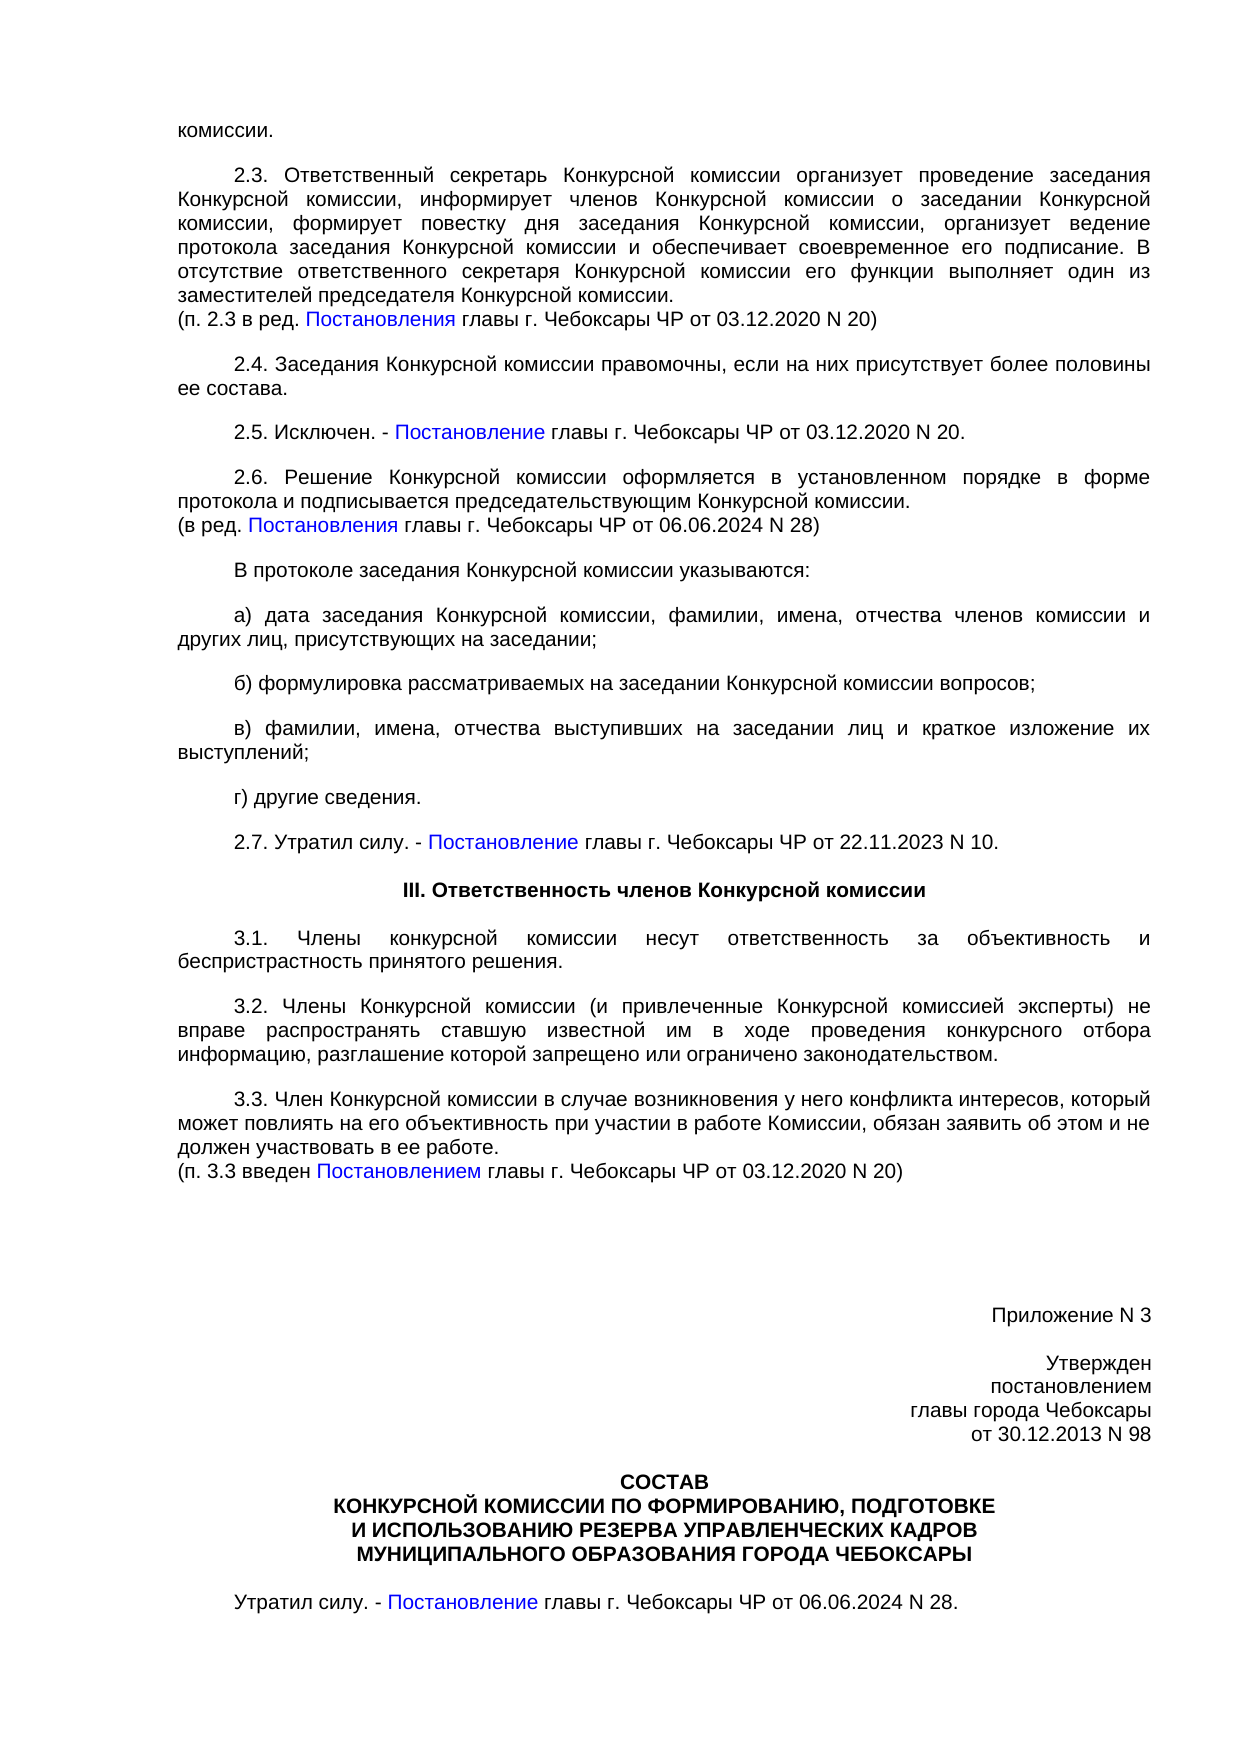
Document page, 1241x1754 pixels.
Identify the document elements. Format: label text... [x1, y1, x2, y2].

text 3.3. Член Конкурсной комиссии в случае возникновения у него конфликта интересов, который может повлиять на его объективность при участии в работе Комиссии, обязан заявить об этом и не должен участвовать в ее работе. [177, 1087, 1152, 1159]
text 2.5. Исключен. - Постановление главы г. Чебоксары ЧР от 03.12.2020 N 20. [177, 420, 1152, 444]
title КОНКУРСНОЙ КОМИССИИ ПО ФОРМИРОВАНИЮ, ПОДГОТОВКЕ [177, 1494, 1152, 1518]
text 2.3. Ответственный секретарь Конкурсной комиссии организует проведение заседания Конкурсной комиссии, информирует членов Конкурсной комиссии о заседании Конкурсной комиссии, формирует повестку дня заседания Конкурсной комиссии, организует ведение протокола заседания Конкурсной комиссии и обеспечивает своевременное его подписание. В отсутствие ответственного секретаря Конкурсной комиссии его функции выполняет один из заместителей председателя Конкурсной комиссии. [177, 163, 1152, 307]
text 2.6. Решение Конкурсной комиссии оформляется в установленном порядке в форме протокола и подписывается председательствующим Конкурсной комиссии. [177, 465, 1152, 513]
text В протоколе заседания Конкурсной комиссии указываются: [177, 558, 1152, 582]
text 2.4. Заседания Конкурсной комиссии правомочны, если на них присутствует более половины ее состава. [177, 351, 1152, 399]
text г) другие сведения. [177, 785, 1152, 809]
text 3.2. Члены Конкурсной комиссии (и привлеченные Конкурсной комиссией эксперты) не вправе распространять ставшую известной им в ходе проведения конкурсного отбора информацию, разглашение которой запрещено или ограничено законодательством. [177, 994, 1152, 1066]
text Утвержден [177, 1350, 1152, 1374]
text а) дата заседания Конкурсной комиссии, фамилии, имена, отчества членов комиссии и других лиц, присутствующих на заседании; [177, 602, 1152, 650]
text (п. 2.3 в ред. Постановления главы г. Чебоксары ЧР от 03.12.2020 N 20) [177, 307, 1152, 331]
text 2.7. Утратил силу. - Постановление главы г. Чебоксары ЧР от 22.11.2023 N 10. [177, 829, 1152, 853]
text постановлением [177, 1374, 1152, 1398]
text (п. 3.3 введен Постановлением главы г. Чебоксары ЧР от 03.12.2020 N 20) [177, 1159, 1152, 1183]
title III. Ответственность членов Конкурсной комиссии [177, 877, 1152, 901]
text 3.1. Члены конкурсной комиссии несут ответственность за объективность и беспристрастность принятого решения. [177, 925, 1152, 973]
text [177, 118, 1152, 142]
text от 30.12.2013 N 98 [177, 1422, 1152, 1446]
text (в ред. Постановления главы г. Чебоксары ЧР от 06.06.2024 N 28) [177, 513, 1152, 537]
text в) фамилии, имена, отчества выступивших на заседании лиц и краткое изложение их выступлений; [177, 716, 1152, 764]
text главы города Чебоксары [177, 1398, 1152, 1422]
text б) формулировка рассматриваемых на заседании Конкурсной комиссии вопросов; [177, 671, 1152, 695]
text Приложение N 3 [177, 1302, 1152, 1326]
title СОСТАВ [177, 1470, 1152, 1494]
text Утратил силу. - Постановление главы г. Чебоксары ЧР от 06.06.2024 N 28. [177, 1590, 1152, 1614]
title И ИСПОЛЬЗОВАНИЮ РЕЗЕРВА УПРАВЛЕНЧЕСКИХ КАДРОВ [177, 1518, 1152, 1542]
title МУНИЦИПАЛЬНОГО ОБРАЗОВАНИЯ ГОРОДА ЧЕБОКСАРЫ [177, 1542, 1152, 1566]
